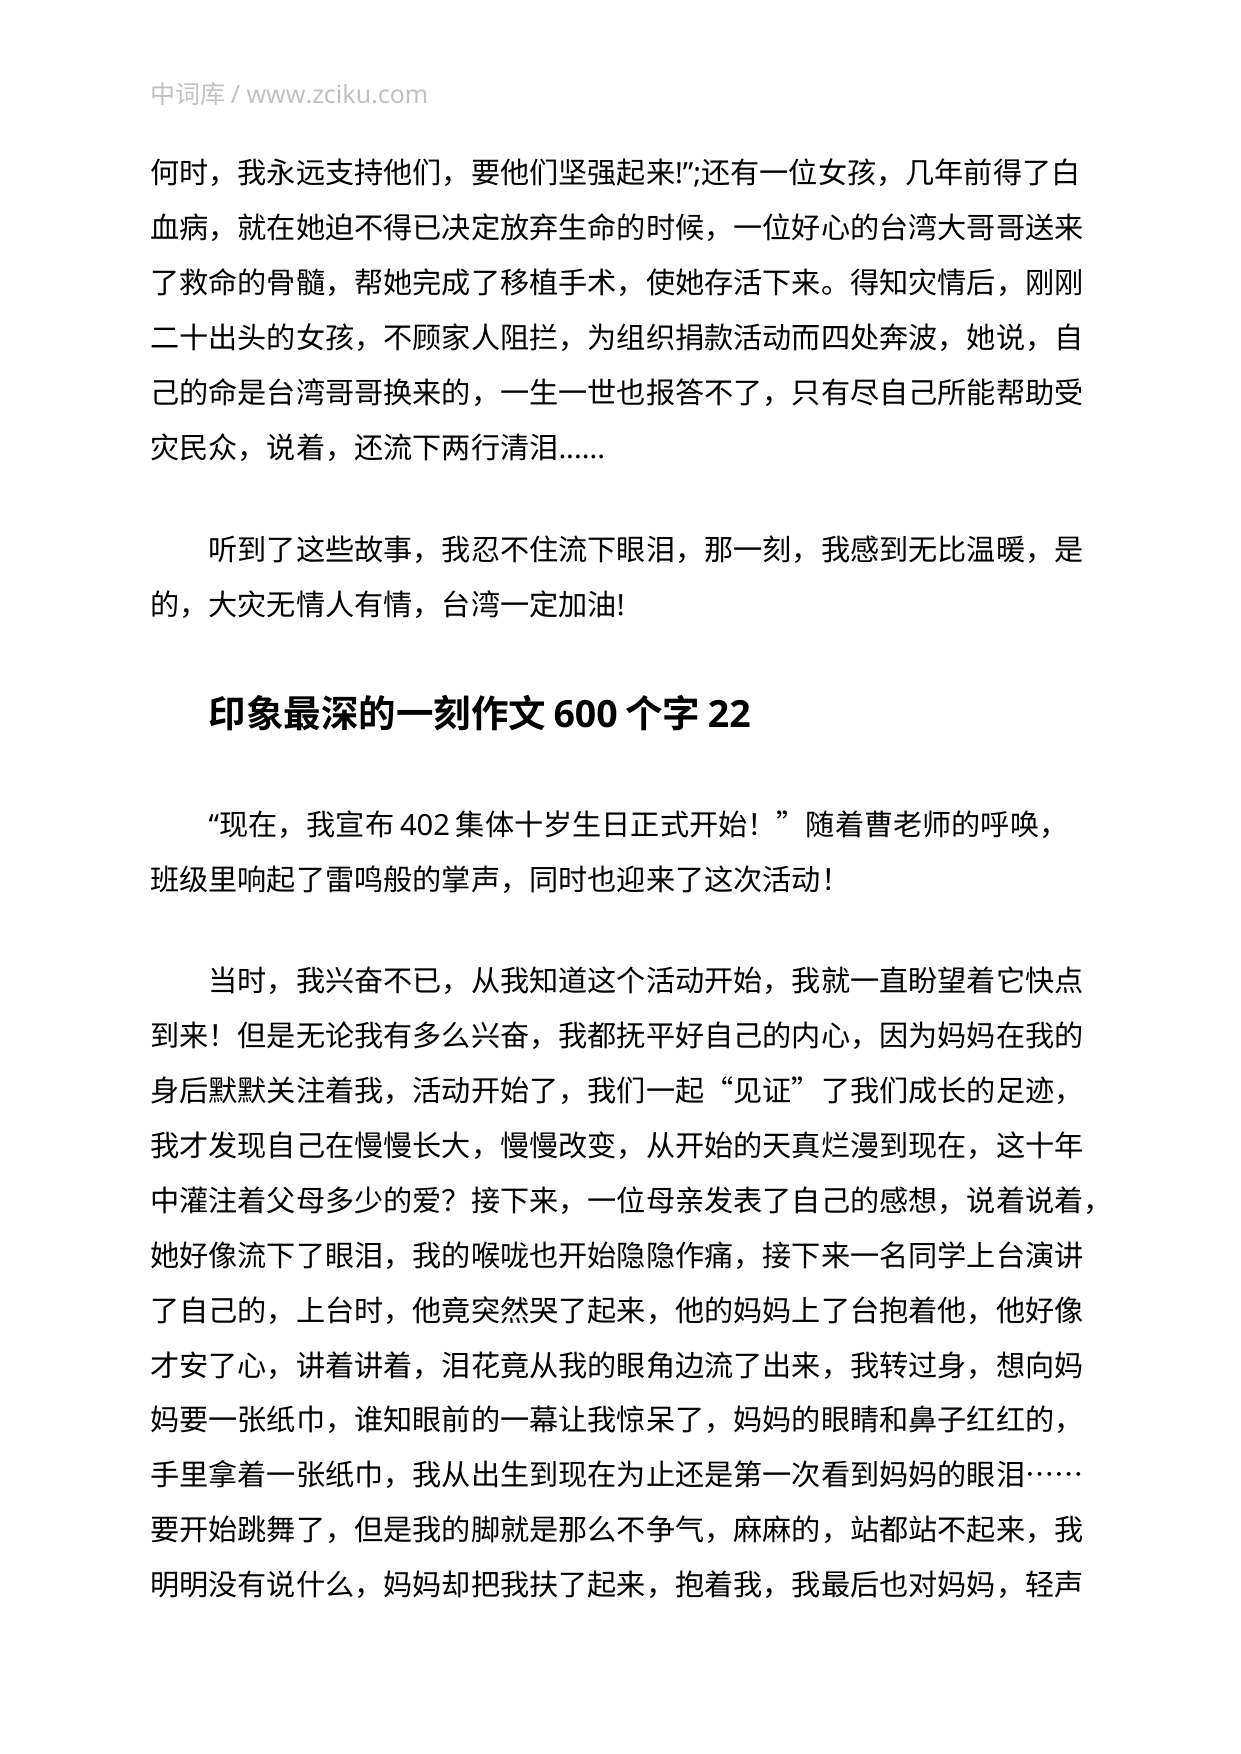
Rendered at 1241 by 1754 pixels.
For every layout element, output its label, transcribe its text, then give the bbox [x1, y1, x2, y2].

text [150, 150, 1090, 467]
text 听到了这些故事，我忍不住流下眼泪，那一刻，我感到无比温暖，是的，大灾无情人有情，台湾一定加油! [150, 527, 1090, 624]
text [150, 958, 1090, 1604]
text “现在，我宣布402集体十岁生日正式开始！”随着曹老师的呼唤，班级里响起了雷鸣般的掌声，同时也迎来了这次活动！ [150, 801, 1090, 898]
text 印象最深的一刻作文600个字22 [150, 683, 1090, 738]
